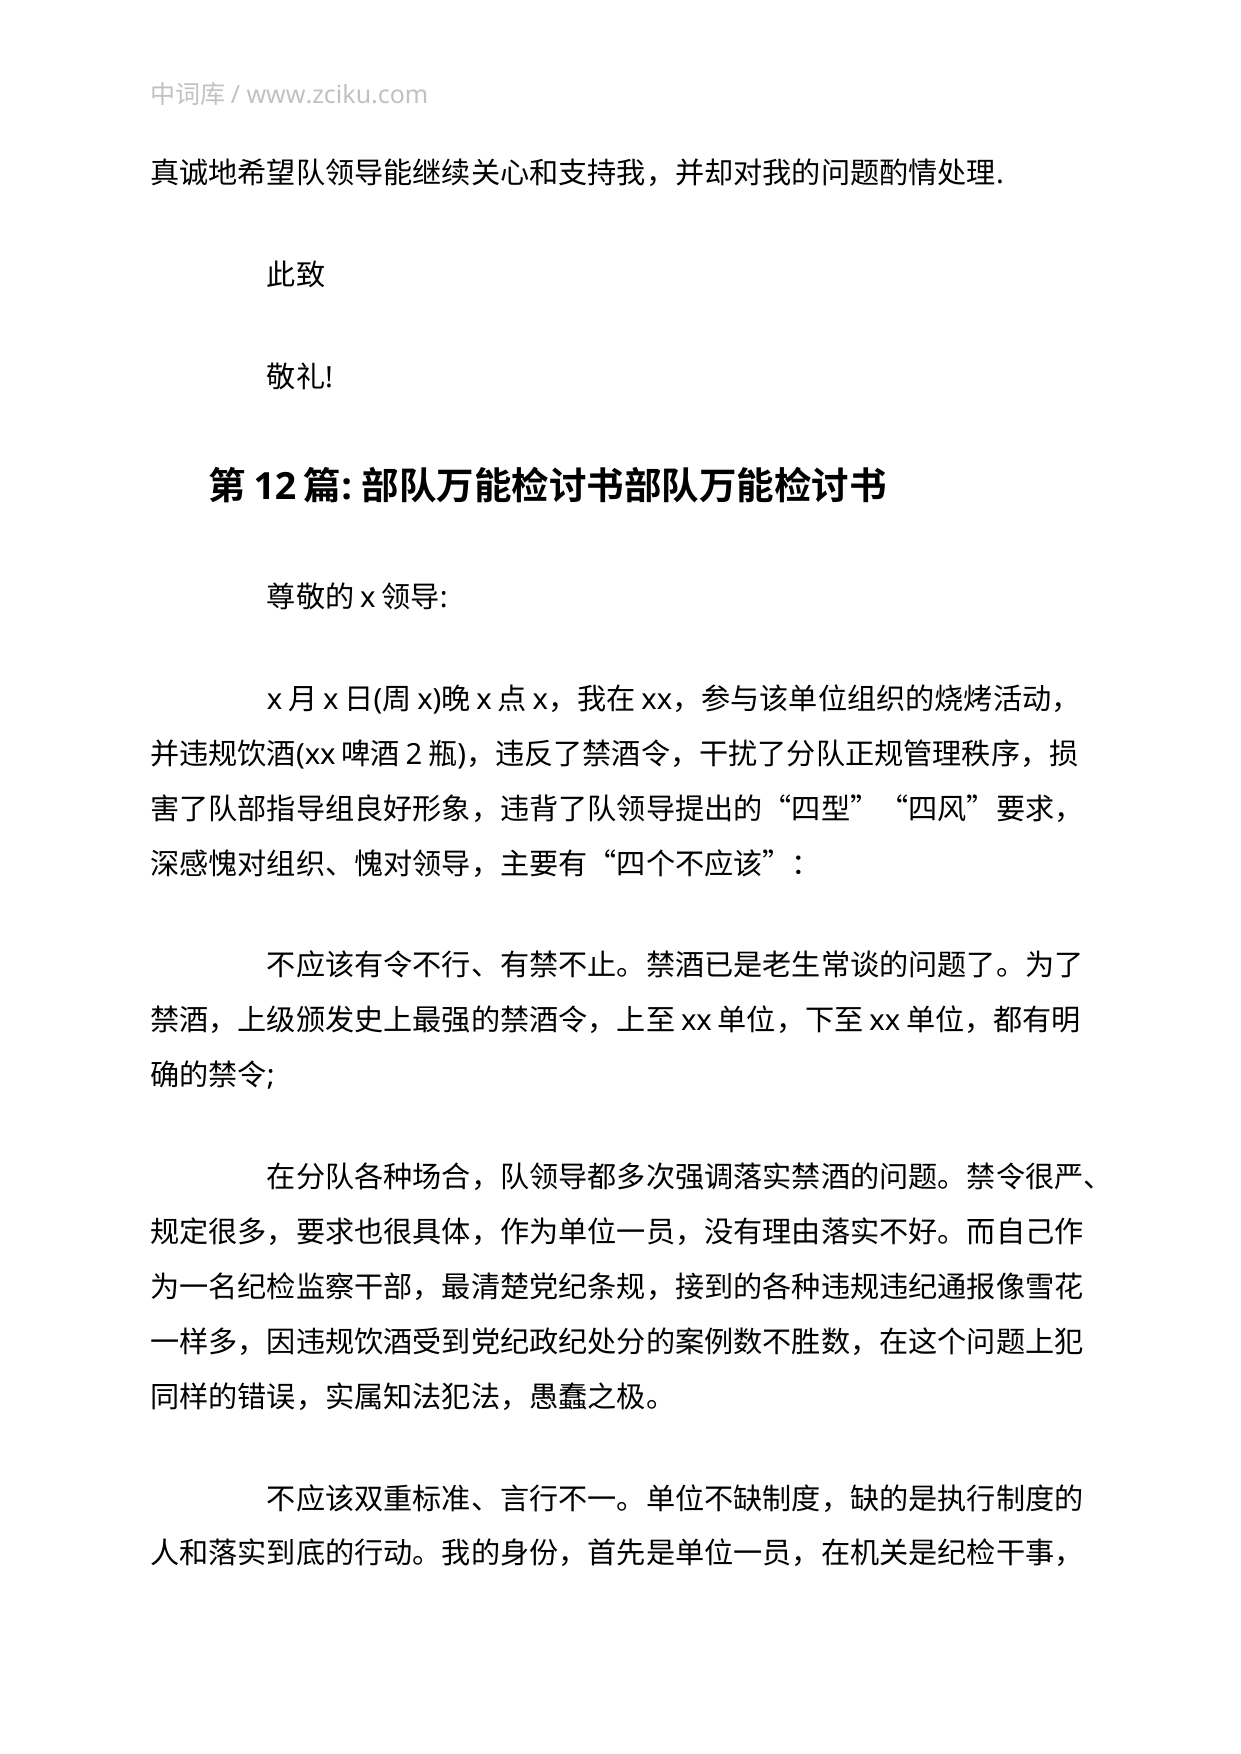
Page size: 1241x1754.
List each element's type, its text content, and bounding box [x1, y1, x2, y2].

text 敬礼! [150, 354, 1090, 396]
text 此致 [150, 252, 1090, 294]
text x月x日(周x)晚x点x，我在xx，参与该单位组织的烧烤活动，并违规饮酒(xx啤酒2瓶)，违反了禁酒令，干扰了分队正规管理秩序，损害了队部指导组良好形象，违背了队领导提出的“四型”“四风”要求，深感愧对组织、愧对领导，主要有“四个不应该”： [150, 675, 1090, 882]
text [150, 1475, 1090, 1572]
text 尊敬的x领导: [150, 573, 1090, 616]
text 第12篇: 部队万能检讨书部队万能检讨书 [150, 456, 1090, 510]
text 在分队各种场合，队领导都多次强调落实禁酒的问题。禁令很严、规定很多，要求也很具体，作为单位一员，没有理由落实不好。而自己作为一名纪检监察干部，最清楚党纪条规，接到的各种违规违纪通报像雪花一样多，因违规饮酒受到党纪政纪处分的案例数不胜数，在这个问题上犯同样的错误，实属知法犯法，愚蠢之极。 [150, 1154, 1090, 1416]
text 不应该有令不行、有禁不止。禁酒已是老生常谈的问题了。为了禁酒，上级颁发史上最强的禁酒令，上至xx单位，下至xx单位，都有明确的禁令; [150, 942, 1090, 1094]
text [150, 150, 1090, 192]
